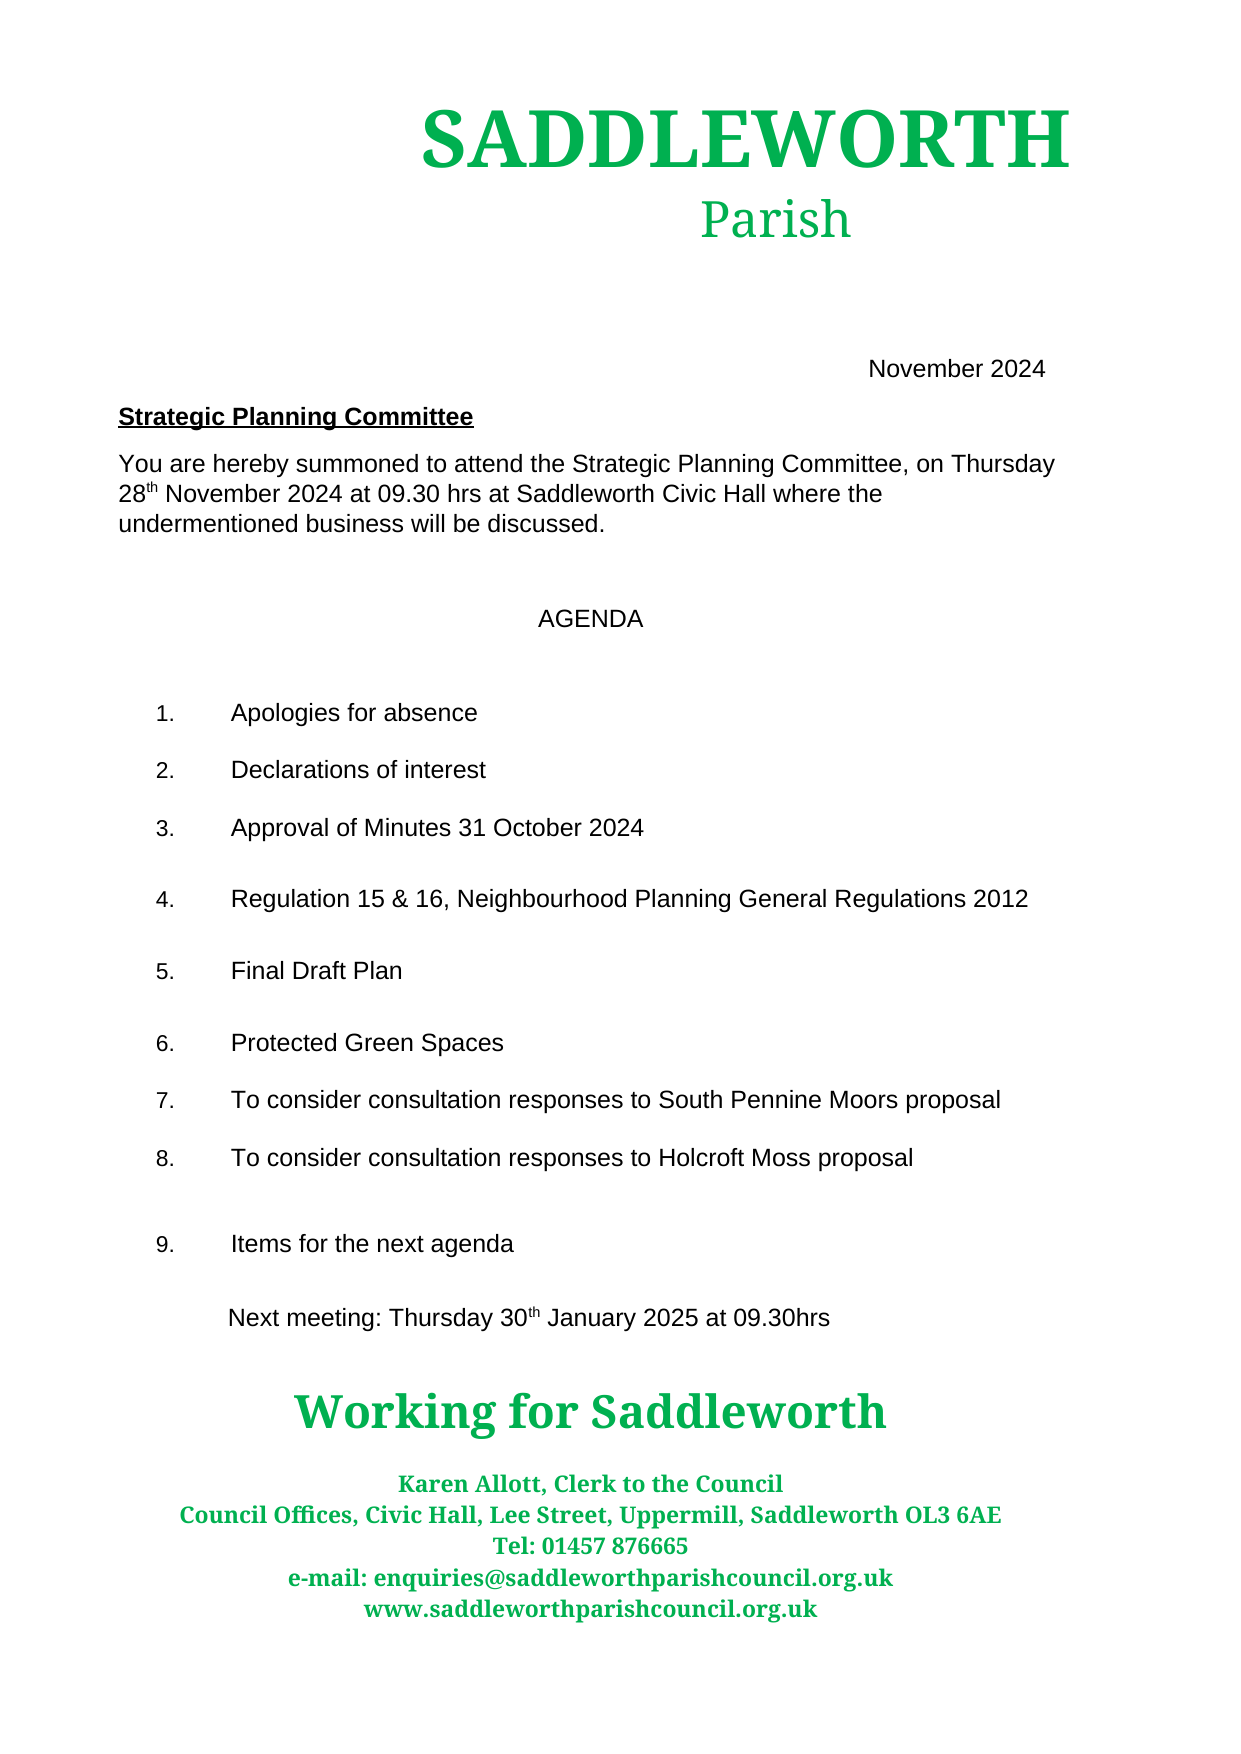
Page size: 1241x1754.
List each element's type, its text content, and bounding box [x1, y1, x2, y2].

text November 2024 [793, 354, 1063, 383]
list Apologies for absence [156, 698, 1063, 726]
list To consider consultation responses to Holcroft Moss proposal [156, 1143, 1063, 1172]
list Approval of Minutes 31 October 2024 [156, 813, 1063, 841]
text Next meeting: Thursday 30th January 2025 at 09.30hrs [118, 1303, 1063, 1332]
text AGENDA [118, 603, 1063, 632]
list Regulation 15 & 16, Neighbourhood Planning General Regulations 2012 [156, 884, 1063, 913]
list Items for the next agenda [156, 1229, 1063, 1258]
list Declarations of interest [156, 755, 1063, 784]
list To consider consultation responses to South Pennine Moors proposal [156, 1086, 1063, 1114]
text You are hereby summoned to attend the Strategic Planning Committee, on Thursday 28th November 2024 at 09.30 hrs at Saddleworth Civic Hall where the undermentioned business will be discussed. [118, 448, 1063, 538]
list Protected Green Spaces [156, 1028, 1063, 1057]
text Strategic Planning Committee [118, 401, 1063, 430]
list Final Draft Plan [156, 956, 1063, 985]
